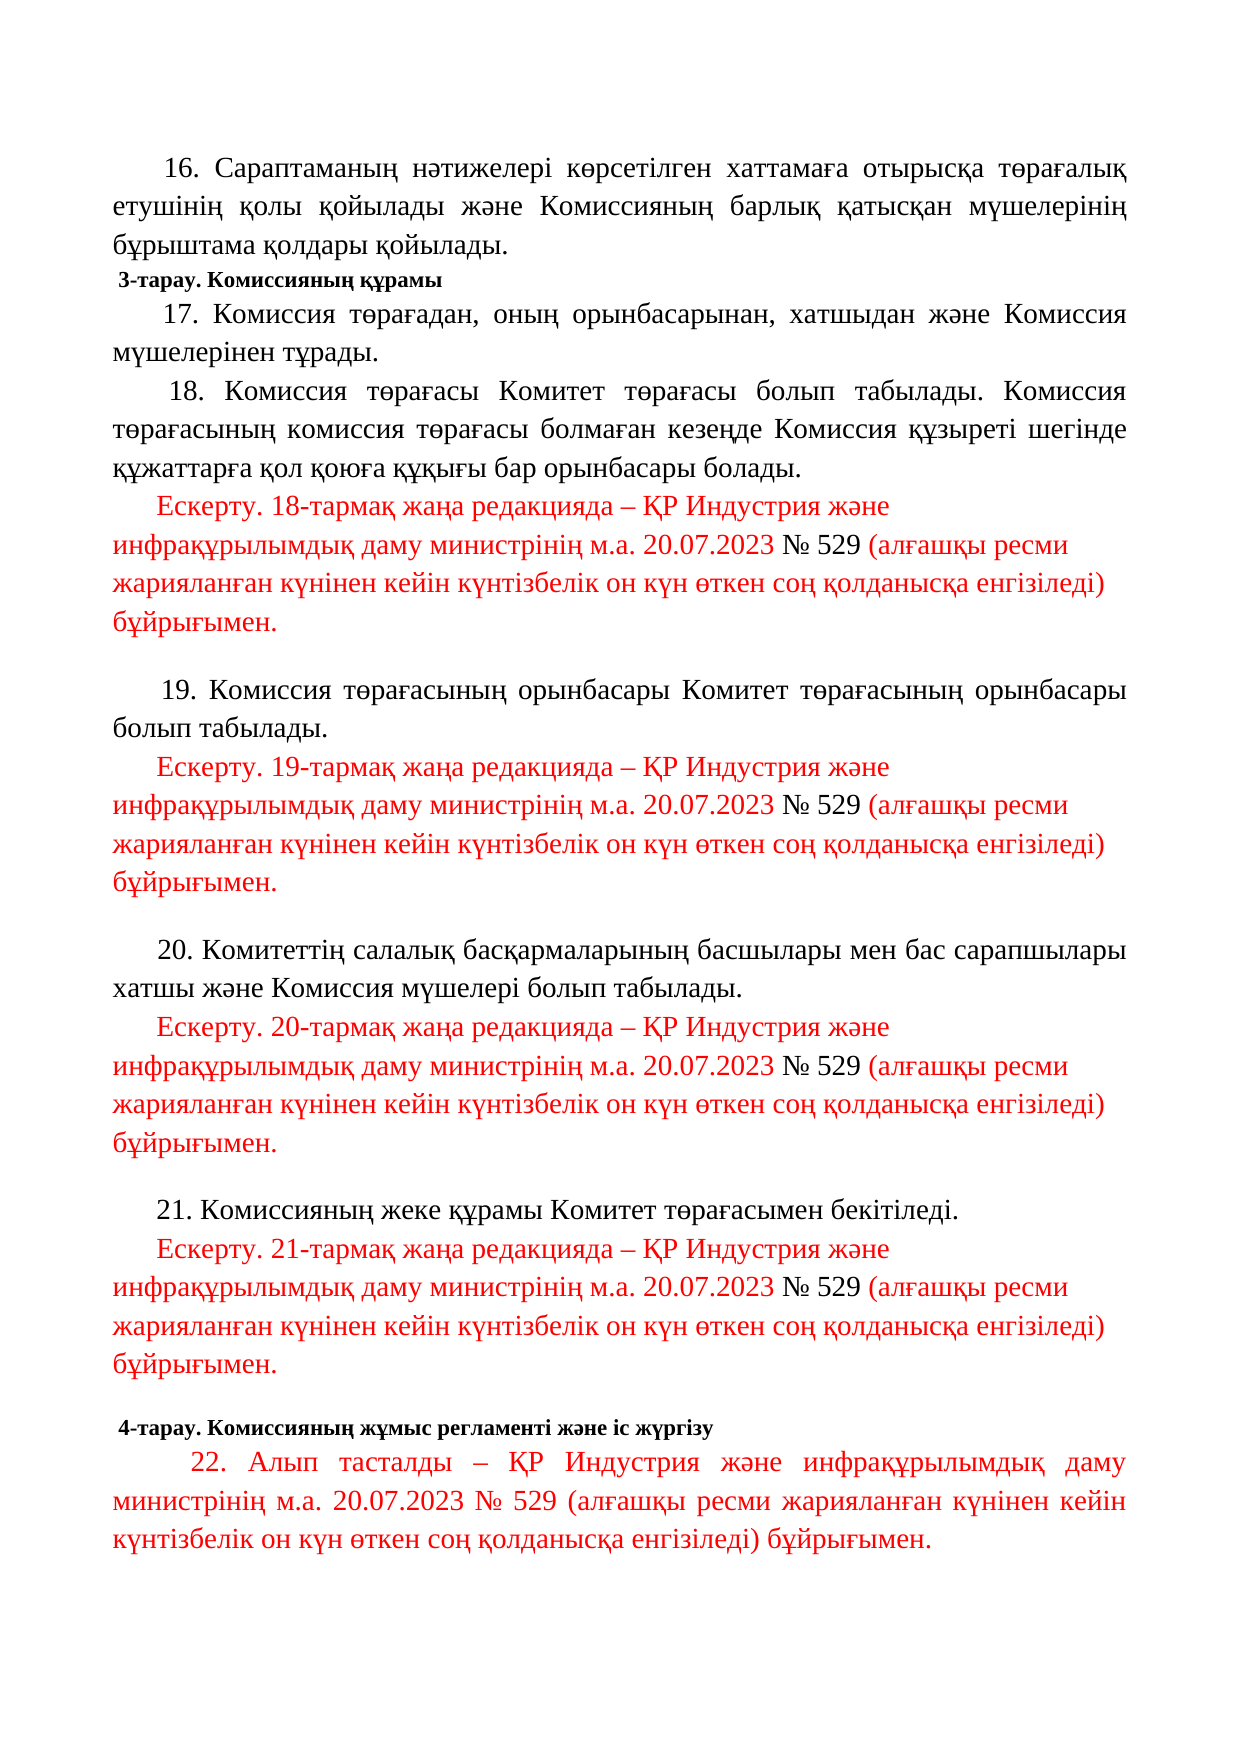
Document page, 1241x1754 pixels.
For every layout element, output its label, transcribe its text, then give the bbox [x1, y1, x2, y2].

text 17. Комиссия төрағадан, оның орынбасарынан, хатшыдан және Комиссия мүшелерінен тұрады. [112, 296, 1128, 368]
text Ескерту. 18-тармақ жаңа редакцияда – ҚР Индустрия және инфрақұрылымдық даму министрінің м.а. 20.07.2023 № 529 (алғашқы ресми жарияланған күнінен кейiн күнтiзбелiк он күн өткен соң қолданысқа енгізіледі) бұйрығымен. [112, 488, 1128, 668]
text 4-тарау. Комиссияның жұмыс регламенті және іс жүргізу [112, 1414, 1128, 1441]
text 3-тарау. Комиссияның құрамы [112, 266, 1128, 292]
text Ескерту. 19-тармақ жаңа редакцияда – ҚР Индустрия және инфрақұрылымдық даму министрінің м.а. 20.07.2023 № 529 (алғашқы ресми жарияланған күнінен кейiн күнтiзбелiк он күн өткен соң қолданысқа енгізіледі) бұйрығымен. [112, 749, 1128, 928]
text Ескерту. 21-тармақ жаңа редакцияда – ҚР Индустрия және инфрақұрылымдық даму министрінің м.а. 20.07.2023 № 529 (алғашқы ресми жарияланған күнінен кейiн күнтiзбелiк он күн өткен соң қолданысқа енгізіледі) бұйрығымен. [112, 1231, 1128, 1410]
text 22. Алып тасталды – ҚР Индустрия және инфрақұрылымдық даму министрінің м.а. 20.07.2023 № 529 (алғашқы ресми жарияланған күнінен кейiн күнтiзбелiк он күн өткен соң қолданысқа енгізіледі) бұйрығымен. [112, 1444, 1128, 1555]
text 20. Комитеттің салалық басқармаларының басшылары мен бас сарапшылары хатшы және Комиссия мүшелері болып табылады. [112, 932, 1128, 1004]
text 18. Комиссия төрағасы Комитет төрағасы болып табылады. Комиссия төрағасының комиссия төрағасы болмаған кезеңде Комиссия құзыреті шегінде құжаттарға қол қоюға құқығы бар орынбасары болады. [112, 373, 1128, 483]
text 19. Комиссия төрағасының орынбасары Комитет төрағасының орынбасары болып табылады. [112, 672, 1128, 744]
text 21. Комиссияның жеке құрамы Комитет төрағасымен бекітіледі. [112, 1192, 1128, 1226]
text 16. Сараптаманың нәтижелері көрсетілген хаттамаға отырысқа төрағалық етушінің қолы қойылады және Комиссияның барлық қатысқан мүшелерінің бұрыштама қолдары қойылады. [112, 150, 1128, 261]
text Ескерту. 20-тармақ жаңа редакцияда – ҚР Индустрия және инфрақұрылымдық даму министрінің м.а. 20.07.2023 № 529 (алғашқы ресми жарияланған күнінен кейiн күнтiзбелiк он күн өткен соң қолданысқа енгізіледі) бұйрығымен. [112, 1009, 1128, 1188]
